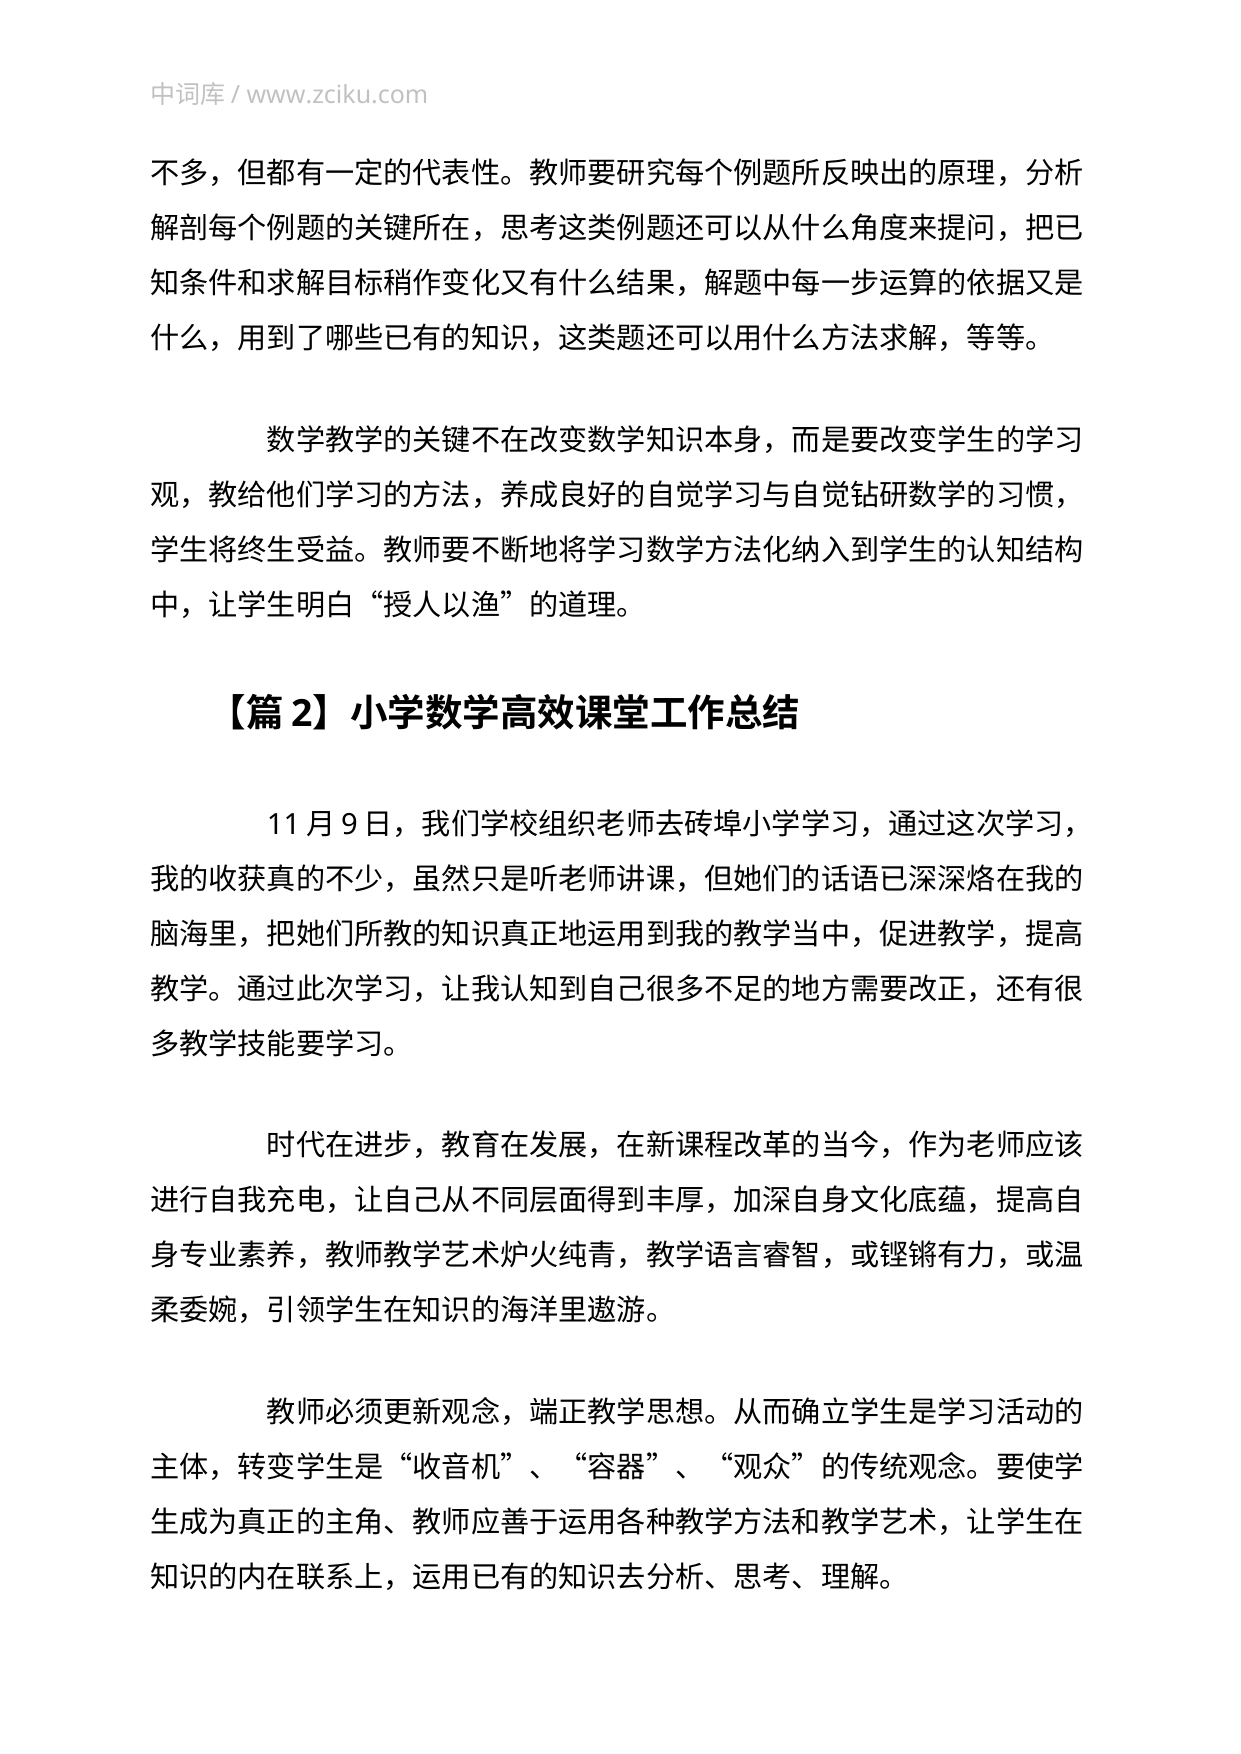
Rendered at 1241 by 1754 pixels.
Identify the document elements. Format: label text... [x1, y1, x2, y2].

text 数学教学的关键不在改变数学知识本身，而是要改变学生的学习观，教给他们学习的方法，养成良好的自觉学习与自觉钻研数学的习惯，学生将终生受益。教师要不断地将学习数学方法化纳入到学生的认知结构中，让学生明白“授人以渔”的道理。 [150, 416, 1090, 623]
text 11月9日，我们学校组织老师去砖埠小学学习，通过这次学习，我的收获真的不少，虽然只是听老师讲课，但她们的话语已深深烙在我的脑海里，把她们所教的知识真正地运用到我的教学当中，促进教学，提高教学。通过此次学习，让我认知到自己很多不足的地方需要改正，还有很多教学技能要学习。 [150, 801, 1090, 1062]
text 教师必须更新观念，端正教学思想。从而确立学生是学习活动的主体，转变学生是“收音机”、“容器”、“观众”的传统观念。要使学生成为真正的主角、教师应善于运用各种教学方法和教学艺术，让学生在知识的内在联系上，运用已有的知识去分析、思考、理解。 [150, 1388, 1090, 1595]
text 【篇2】小学数学高效课堂工作总结 [150, 683, 1090, 737]
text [150, 150, 1090, 357]
text 时代在进步，教育在发展，在新课程改革的当今，作为老师应该进行自我充电，让自己从不同层面得到丰厚，加深自身文化底蕴，提高自身专业素养，教师教学艺术炉火纯青，教学语言睿智，或铿锵有力，或温柔委婉，引领学生在知识的海洋里遨游。 [150, 1122, 1090, 1329]
